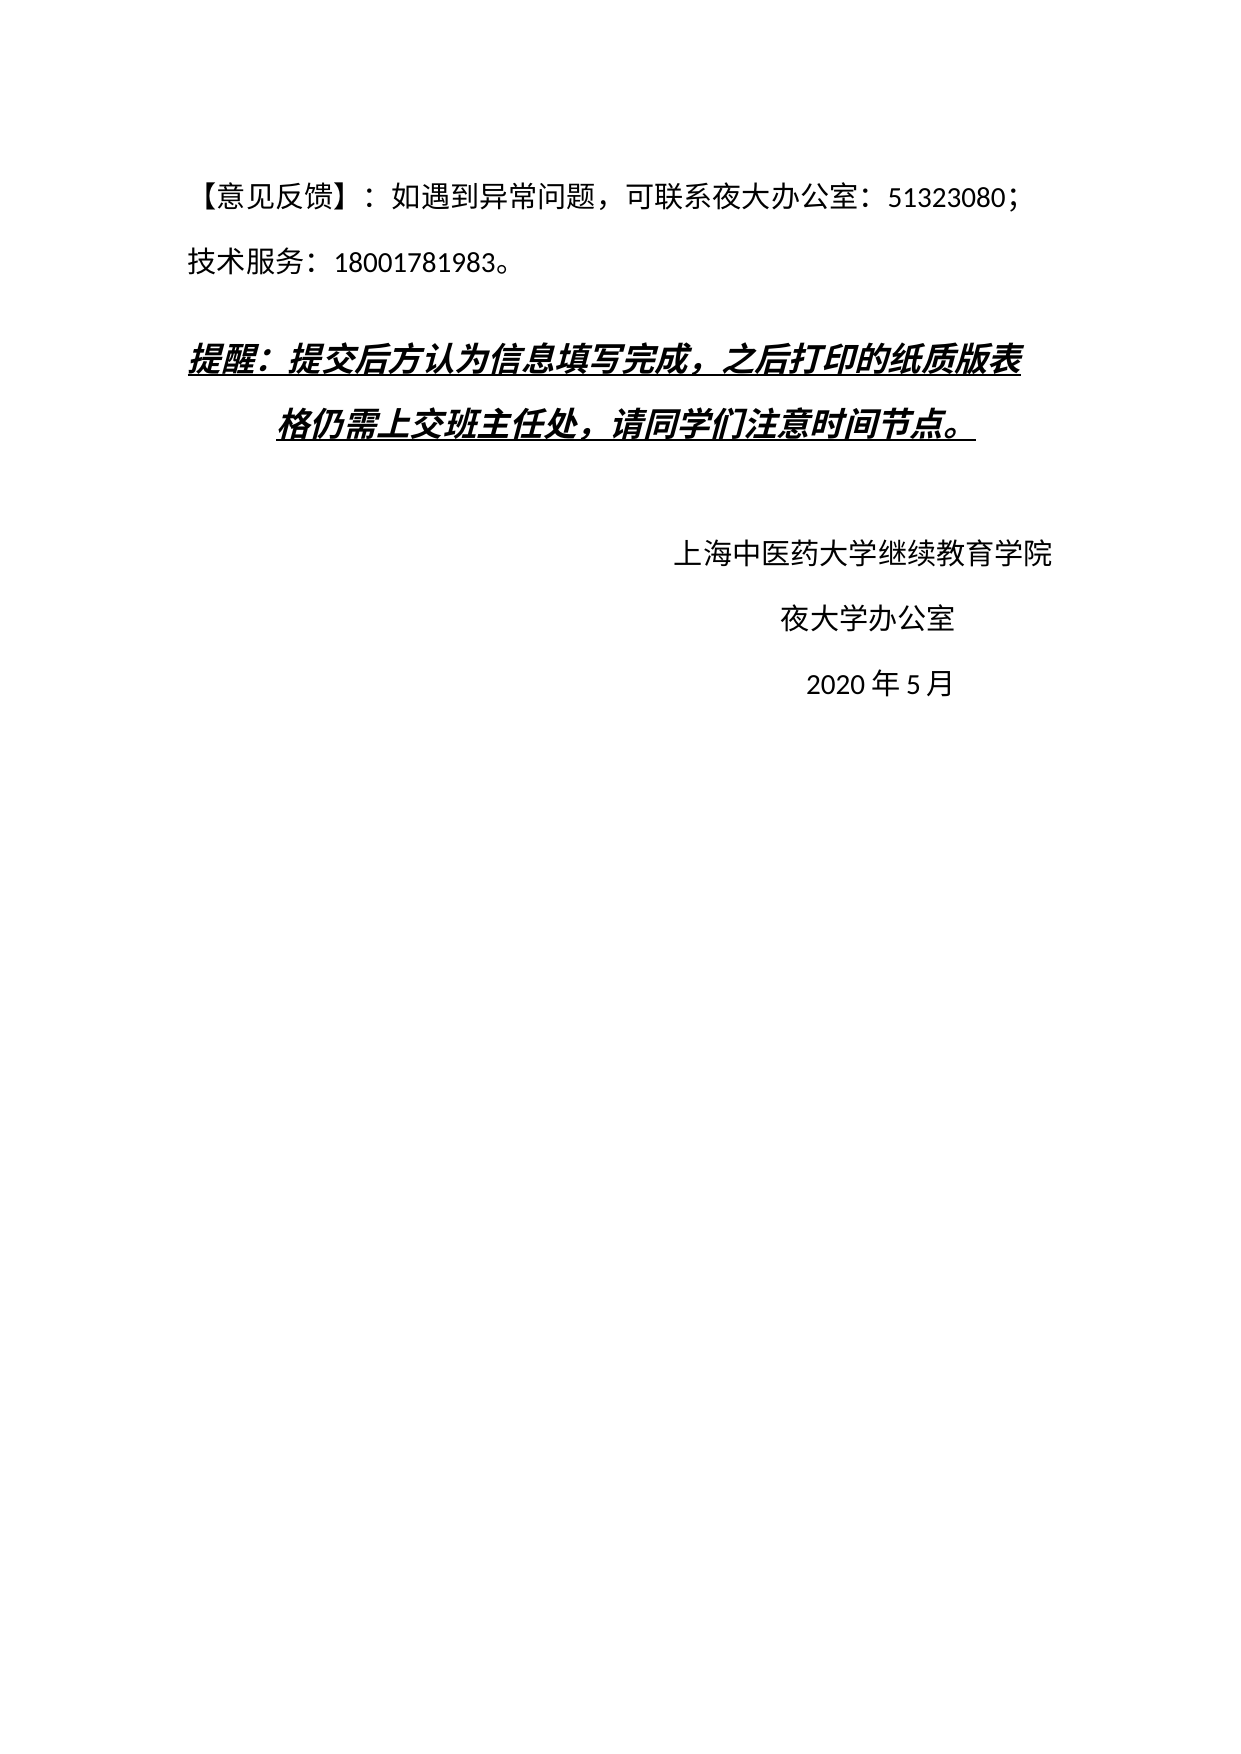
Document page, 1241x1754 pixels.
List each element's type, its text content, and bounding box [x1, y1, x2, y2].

text 【意见反馈】：如遇到异常问题，可联系夜大办公室：51323080；技术服务：18001781983。 [187, 162, 1053, 292]
text 夜大学办公室 [187, 584, 955, 649]
text 2020年5月 [187, 649, 955, 714]
text 上海中医药大学继续教育学院 [187, 519, 1053, 584]
text 提醒：提交后方认为信息填写完成，之后打印的纸质版表格仍需上交班主任处，请同学们注意时间节点。 [187, 324, 1053, 454]
